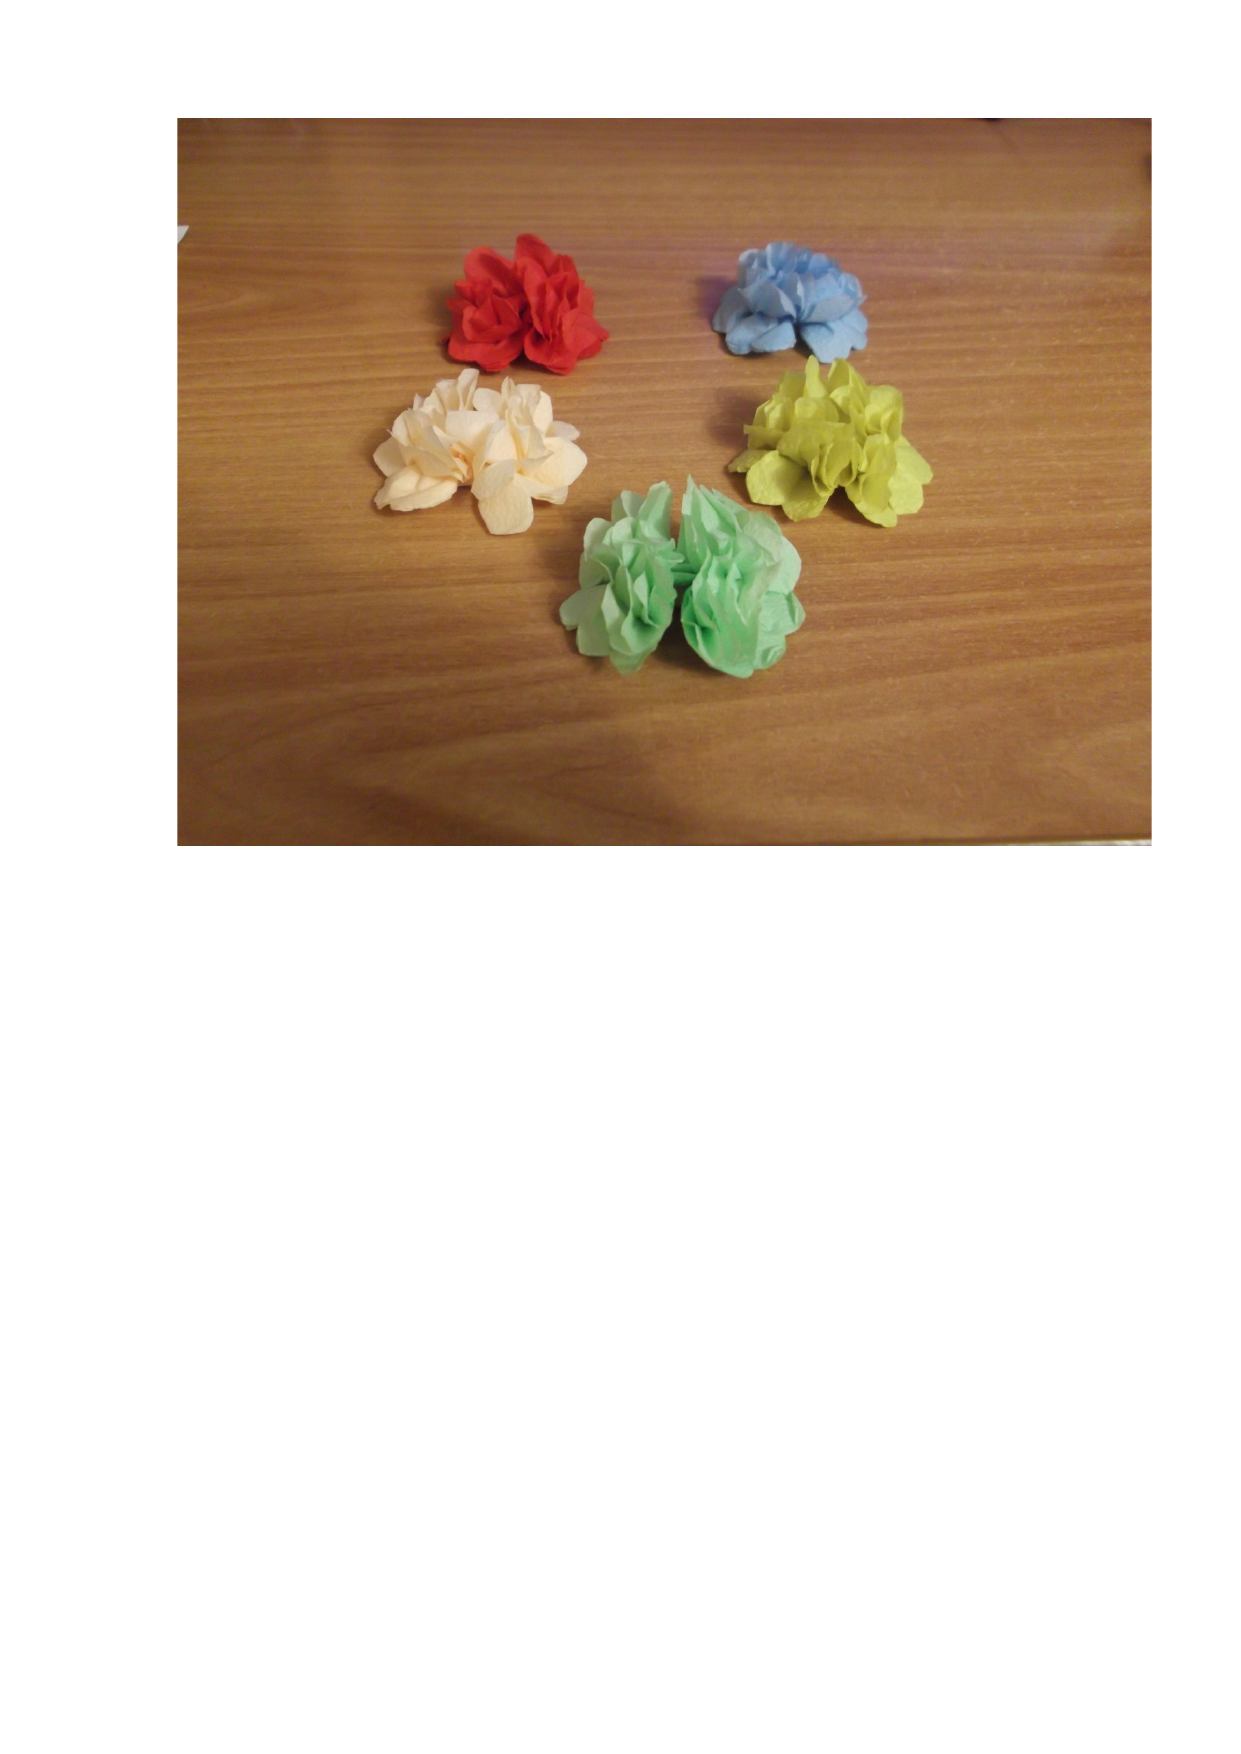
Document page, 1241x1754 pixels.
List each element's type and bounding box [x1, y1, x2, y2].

picture [177, 118, 1152, 846]
